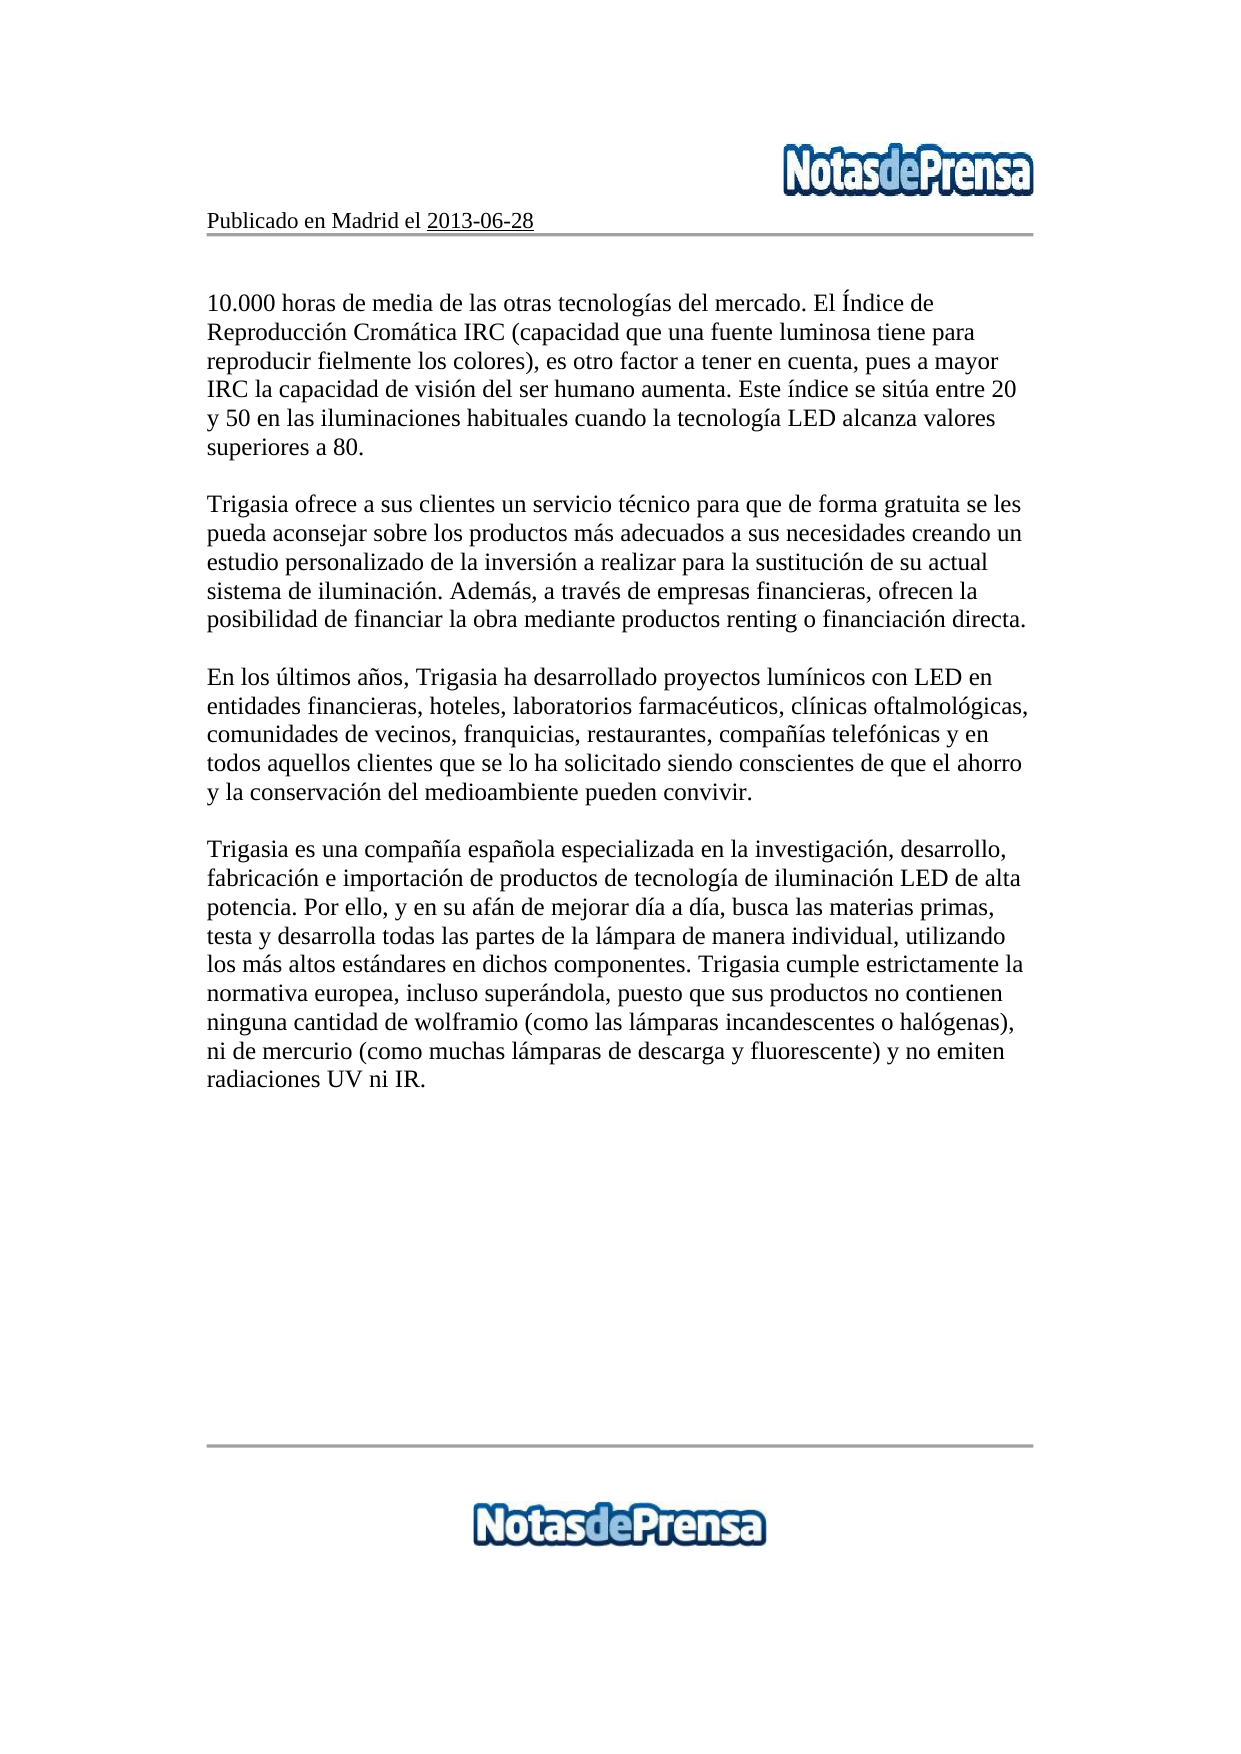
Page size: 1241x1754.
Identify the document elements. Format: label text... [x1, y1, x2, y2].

picture [473, 1501, 767, 1548]
picture [783, 142, 1034, 199]
